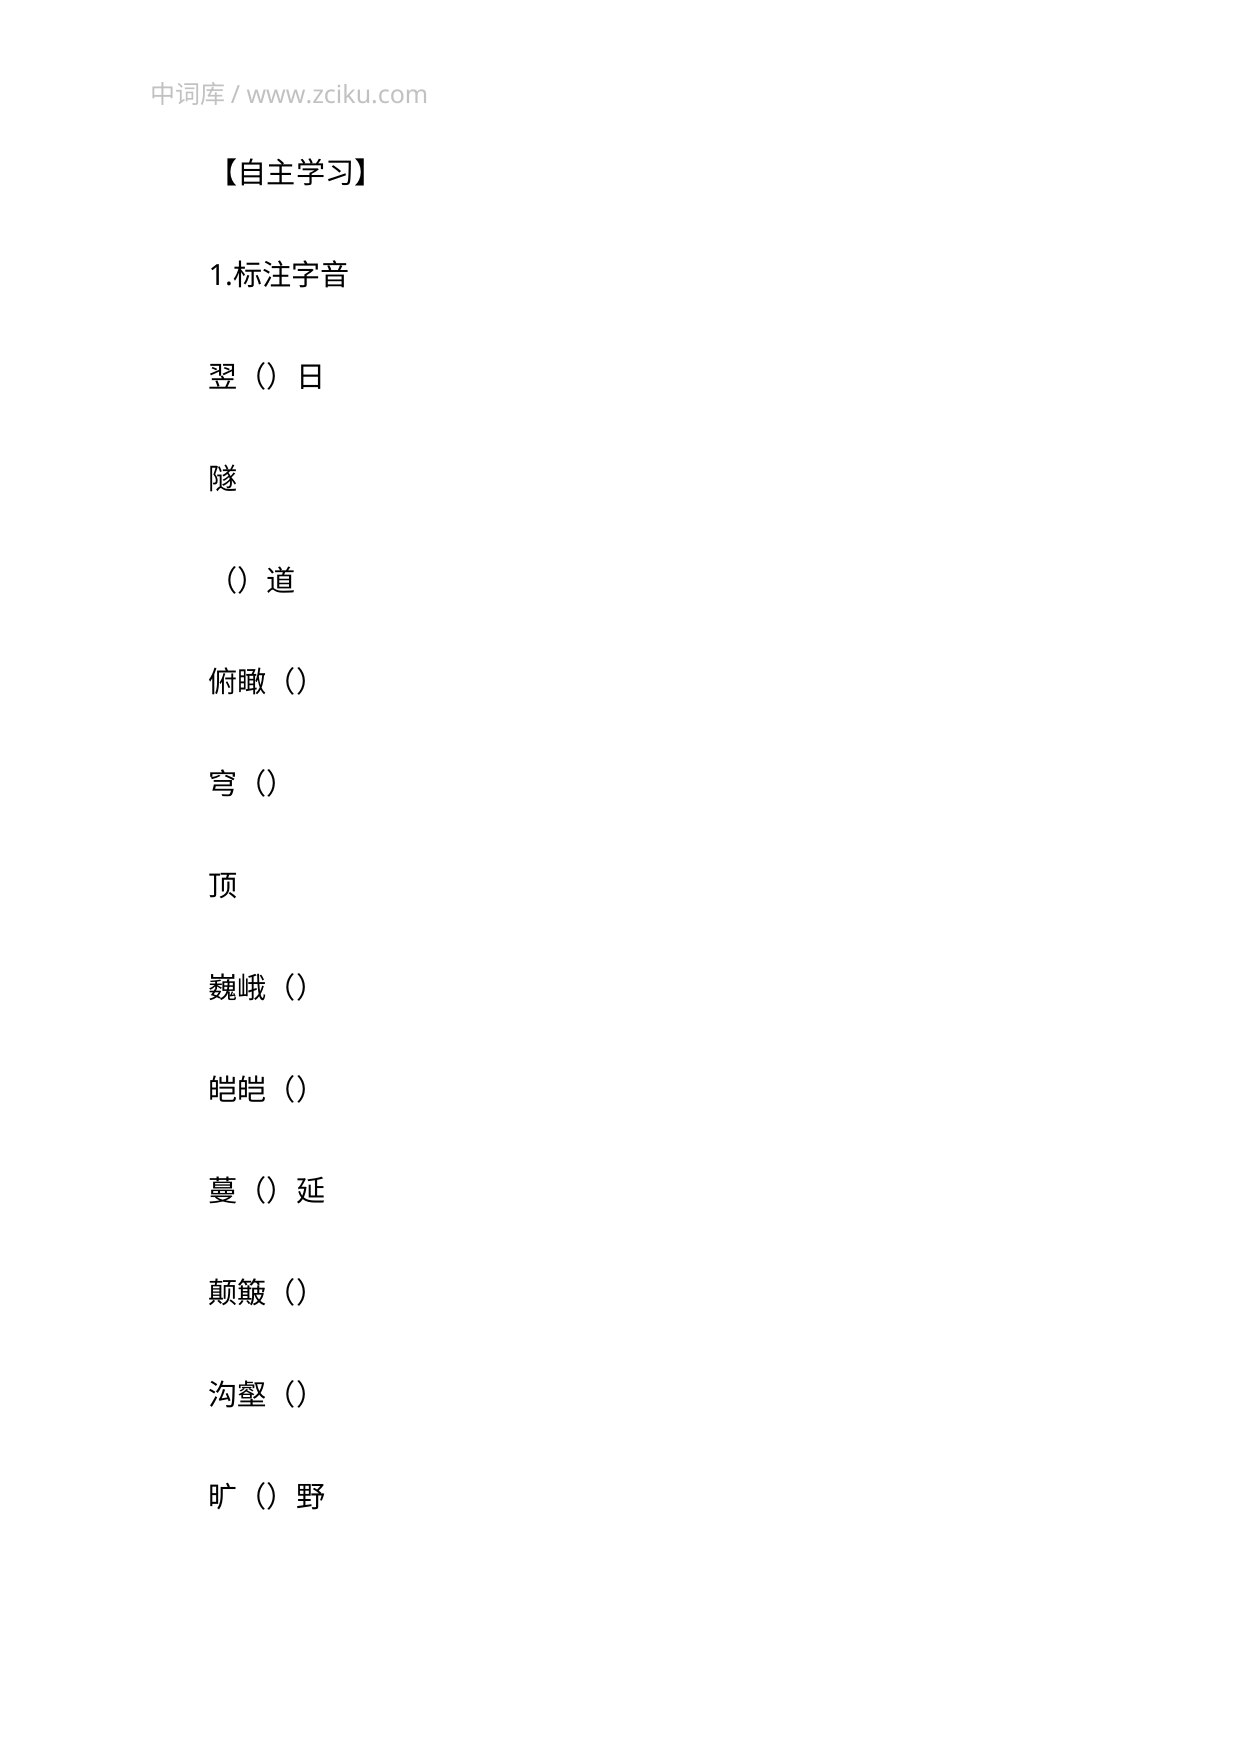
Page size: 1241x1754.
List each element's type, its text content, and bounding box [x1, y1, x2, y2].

text （）道 [150, 557, 1090, 599]
text 1.标注字音 [150, 252, 1090, 294]
text 穹（） [150, 761, 1090, 803]
text 沟壑（） [150, 1371, 1090, 1414]
text 顶 [150, 863, 1090, 905]
text 巍峨（） [150, 964, 1090, 1007]
text 翌（）日 [150, 354, 1090, 396]
text 旷（）野 [150, 1473, 1090, 1516]
text 蔓（）延 [150, 1168, 1090, 1210]
text 【自主学习】 [150, 150, 1090, 192]
text 俯瞰（） [150, 659, 1090, 701]
text 皑皑（） [150, 1066, 1090, 1108]
text 隧 [150, 456, 1090, 498]
text 颠簸（） [150, 1270, 1090, 1312]
